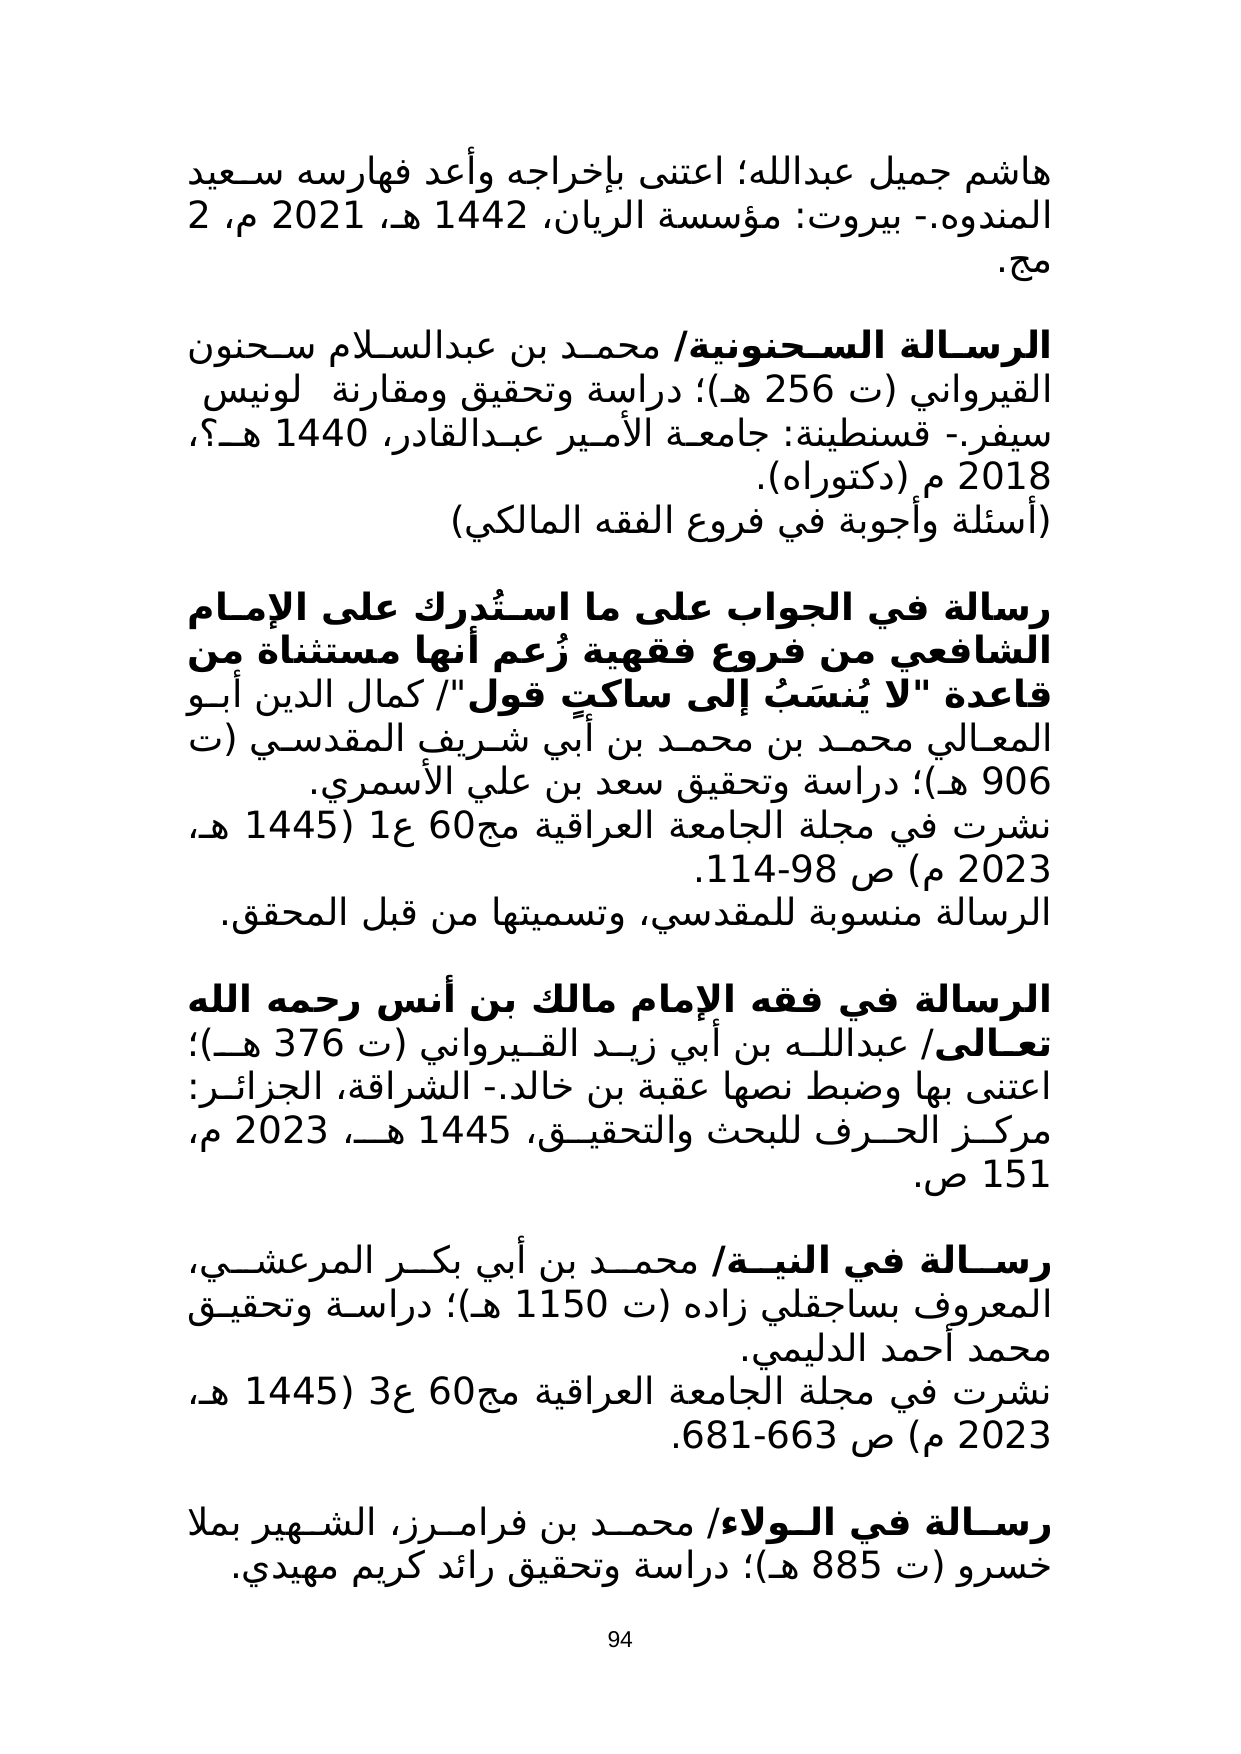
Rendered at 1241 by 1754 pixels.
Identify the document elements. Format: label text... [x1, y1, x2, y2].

text رسالة في النية/ محمد بن أبي بكر المرعشي، المعروف بساجقلي زاده (ت 1150 هـ)؛ دراسة وتحقيق محمد أحمد الدليمي. [187, 1239, 1053, 1370]
text نشرت في مجلة الجامعة العراقية مج60 ع3 (1445 هـ، 2023 م) ص 663-681. [187, 1370, 1053, 1457]
text الرسالة السحنونية/ محمد بن عبدالسلام سحنون القيرواني (ت 256 هـ)؛ دراسة وتحقيق ومقارنة لونيس سيفر.- قسنطينة: جامعة الأمير عبدالقادر، 1440 هـ؟، 2018 م (دكتوراه). [187, 324, 1053, 499]
text نشرت في مجلة الجامعة العراقية مج60 ع1 (1445 هـ، 2023 م) ص 98-114. [187, 804, 1053, 891]
text (أسئلة وأجوبة في فروع الفقه المالكي) [187, 499, 1053, 542]
text الرسالة منسوبة للمقدسي، وتسميتها من قبل المحقق. [187, 891, 1053, 934]
text الرسالة في فقه الإمام مالك بن أنس رحمه الله تعالى/ عبدالله بن أبي زيد القيرواني (ت 376 هـ)؛ اعتنى بها وضبط نصها عقبة بن خالد.- الشراقة، الجزائر: مركز الحرف للبحث والتحقيق، 1445 هـ، 2023 م، 151 ص. [187, 978, 1053, 1196]
text رسالة في الجواب على ما استُدرك على الإمام الشافعي من فروع فقهية زُعم أنها مستثناة من قاعدة "لا يُنسَبُ إلى ساكتٍ قول"/ كمال الدين أبو المعالي محمد بن محمد بن أبي شريف المقدسي (ت 906 هـ)؛ دراسة وتحقيق سعد بن علي الأسمري. [187, 585, 1053, 804]
text رسالة في الولاء/ محمد بن فرامرز، الشهير بملا خسرو (ت 885 هـ)؛ دراسة وتحقيق رائد كريم مهيدي. [187, 1500, 1053, 1588]
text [187, 150, 1053, 281]
